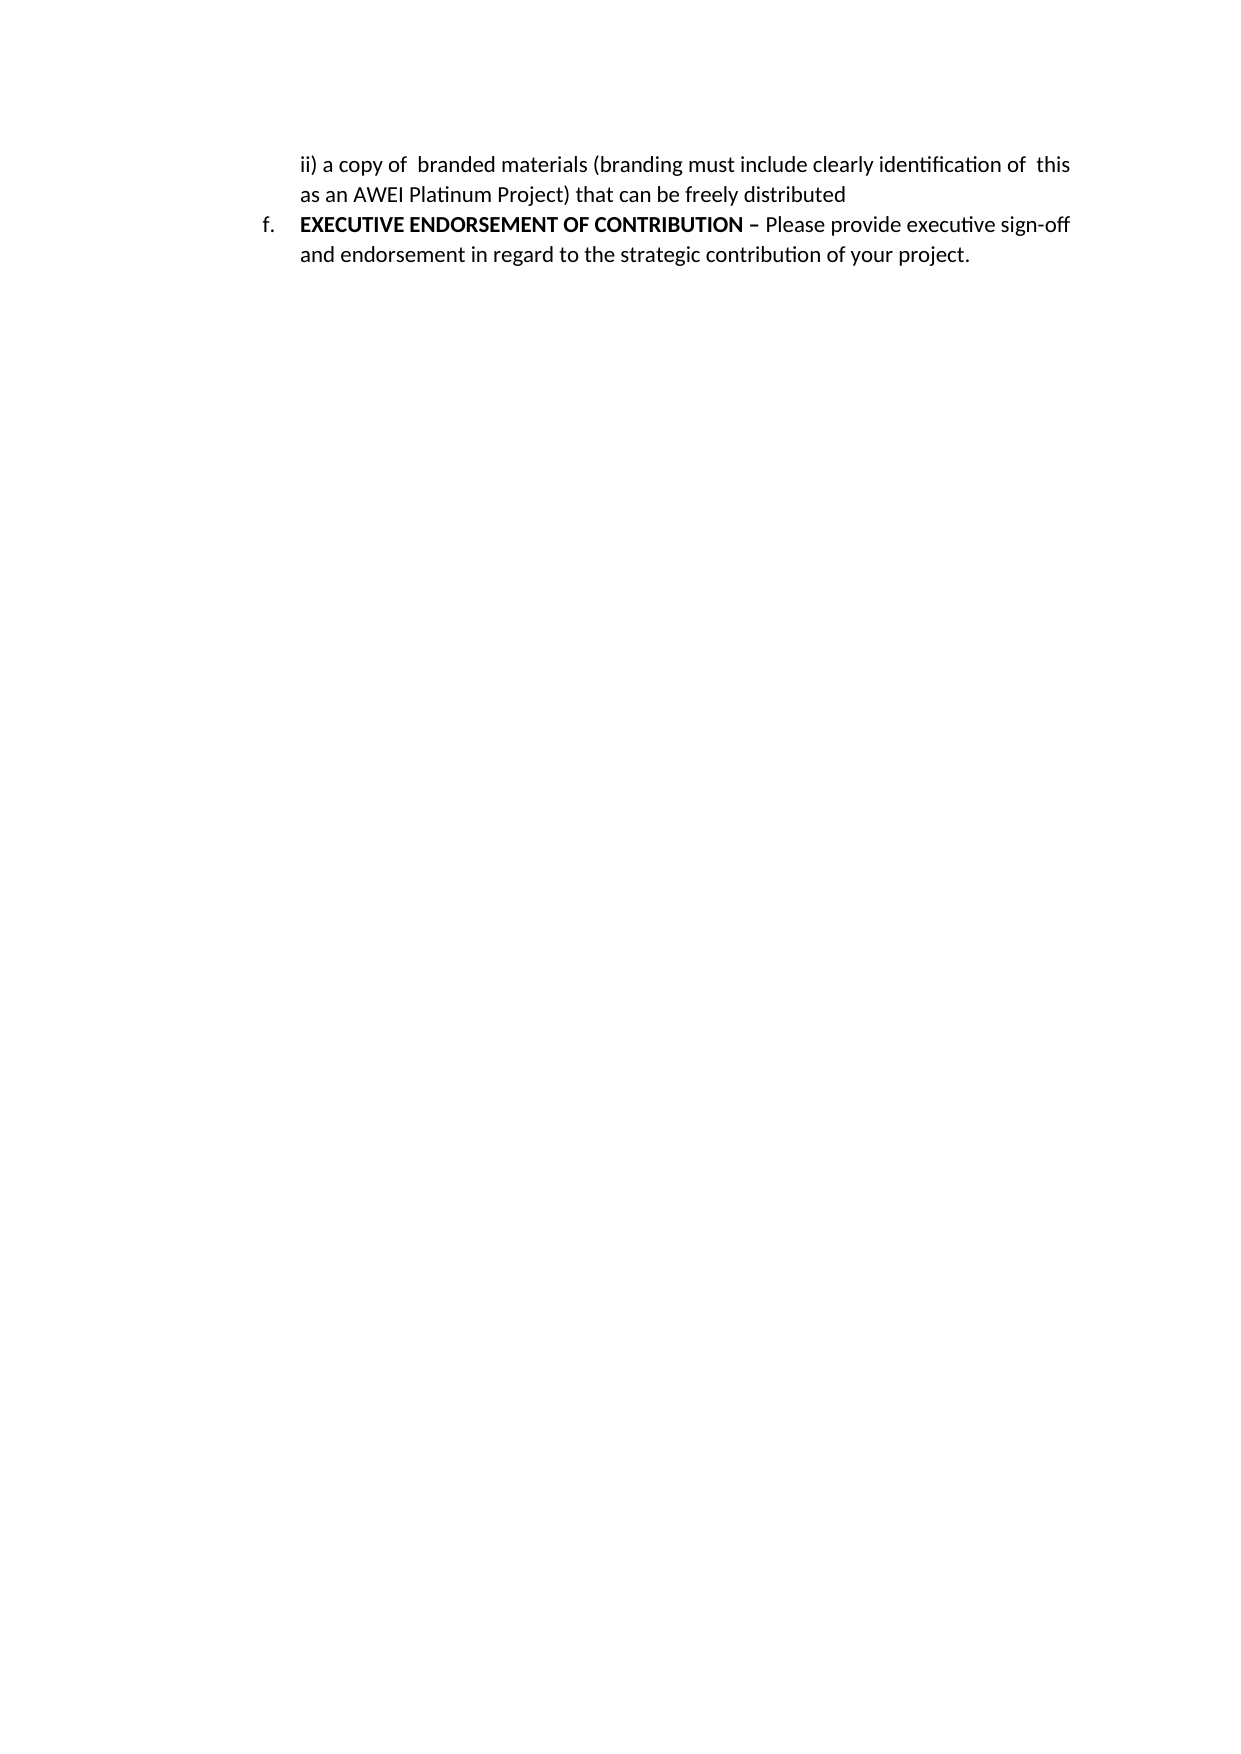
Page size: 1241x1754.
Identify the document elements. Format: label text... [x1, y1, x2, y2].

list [262, 150, 1090, 208]
list EXECUTIVE ENDORSEMENT OF CONTRIBUTION – Please provide executive sign-off and endorsement in regard to the strategic contribution of your project. [262, 210, 1090, 269]
